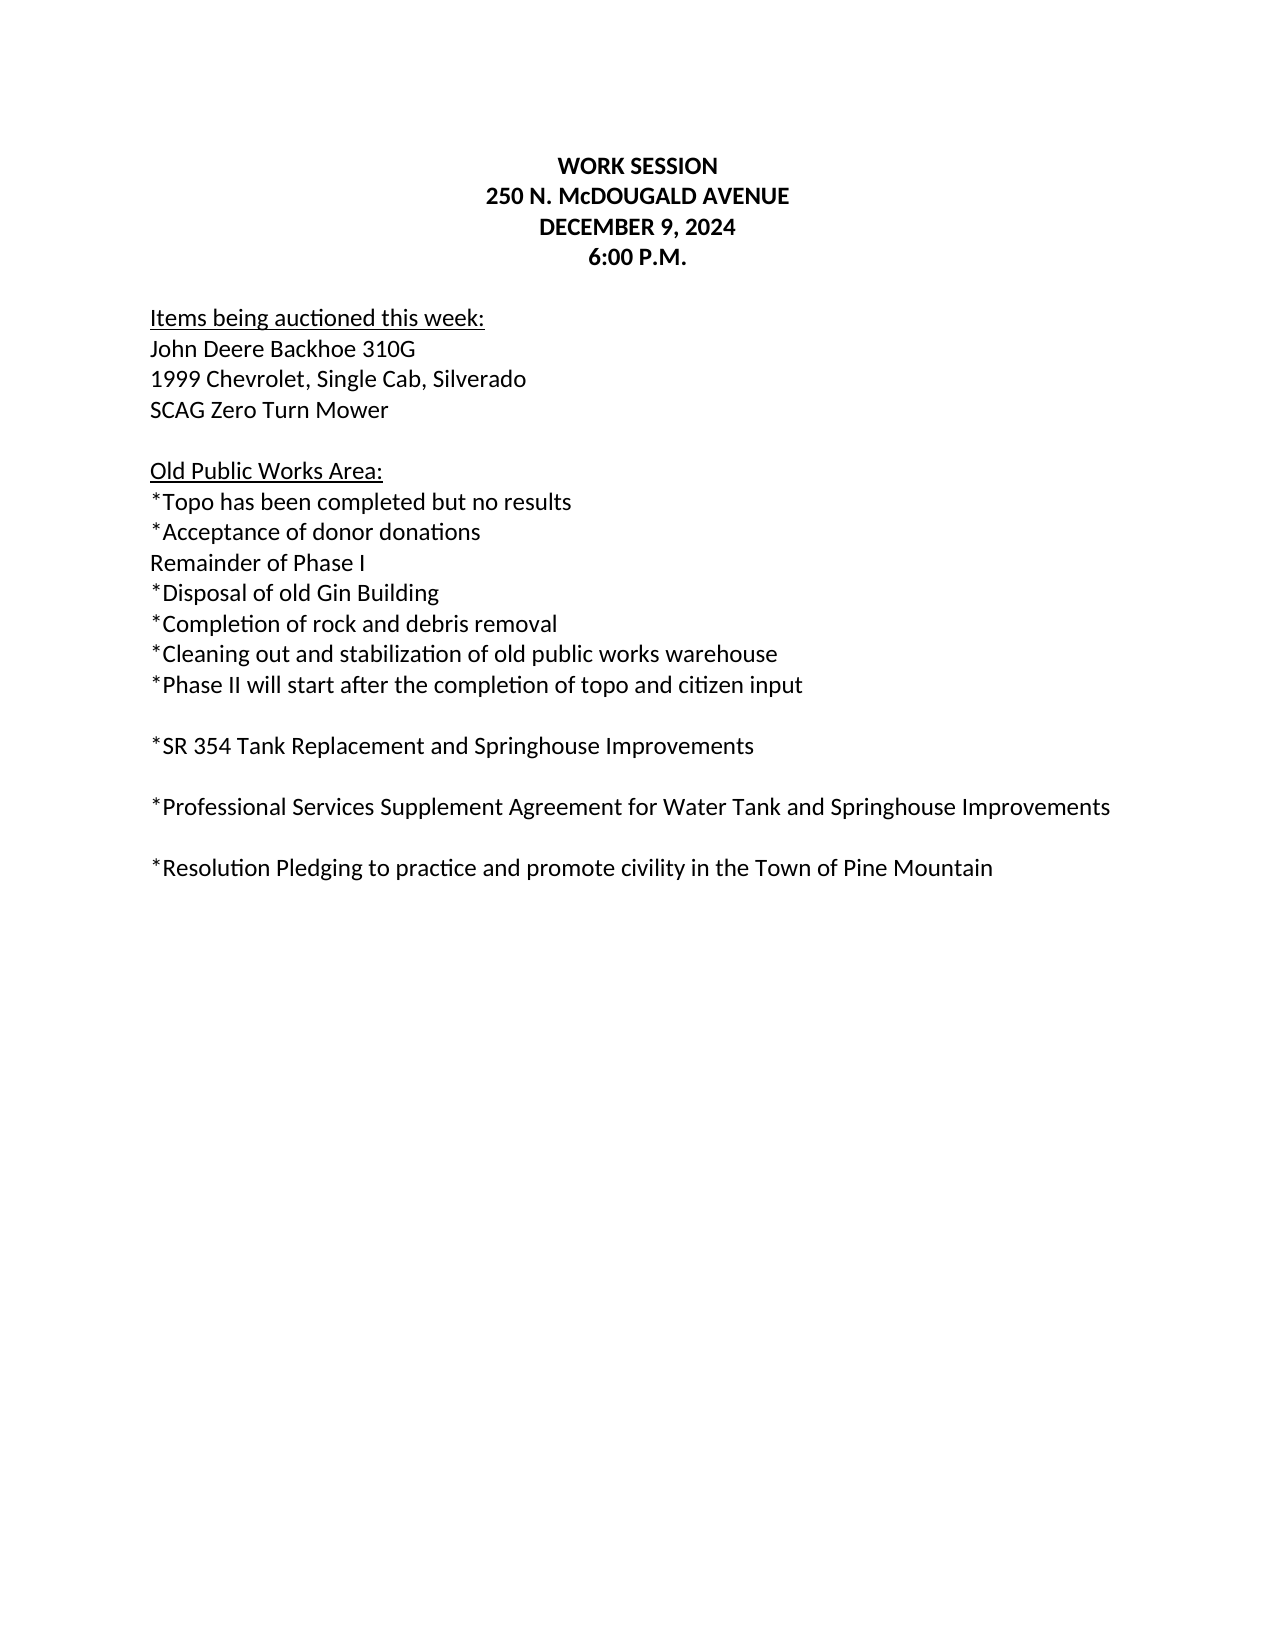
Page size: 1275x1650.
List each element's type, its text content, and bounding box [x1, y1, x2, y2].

text DECEMBER 9, 2024 [150, 211, 1125, 242]
text 6:00 P.M. [150, 242, 1125, 272]
text *Topo has been completed but no results [150, 486, 1125, 516]
text John Deere Backhoe 310G [150, 333, 1125, 364]
text Old Public Works Area: [150, 455, 1125, 486]
text *Completion of rock and debris removal [150, 608, 1125, 638]
text *Disposal of old Gin Building [150, 577, 1125, 608]
text *Acceptance of donor donations [150, 516, 1125, 547]
text SCAG Zero Turn Mower [150, 394, 1125, 425]
text WORK SESSION [150, 150, 1125, 181]
text 1999 Chevrolet, Single Cab, Silverado [150, 364, 1125, 394]
text *SR 354 Tank Replacement and Springhouse Improvements [150, 730, 1125, 760]
text 250 N. McDOUGALD AVENUE [150, 181, 1125, 211]
text Items being auctioned this week: [150, 303, 1125, 333]
text *Resolution Pledging to practice and promote civility in the Town of Pine Mountain [150, 852, 1125, 882]
text Remainder of Phase I [150, 547, 1125, 577]
text *Professional Services Supplement Agreement for Water Tank and Springhouse Improvements [150, 791, 1125, 821]
text *Cleaning out and stabilization of old public works warehouse [150, 638, 1125, 669]
text *Phase II will start after the completion of topo and citizen input [150, 669, 1125, 699]
